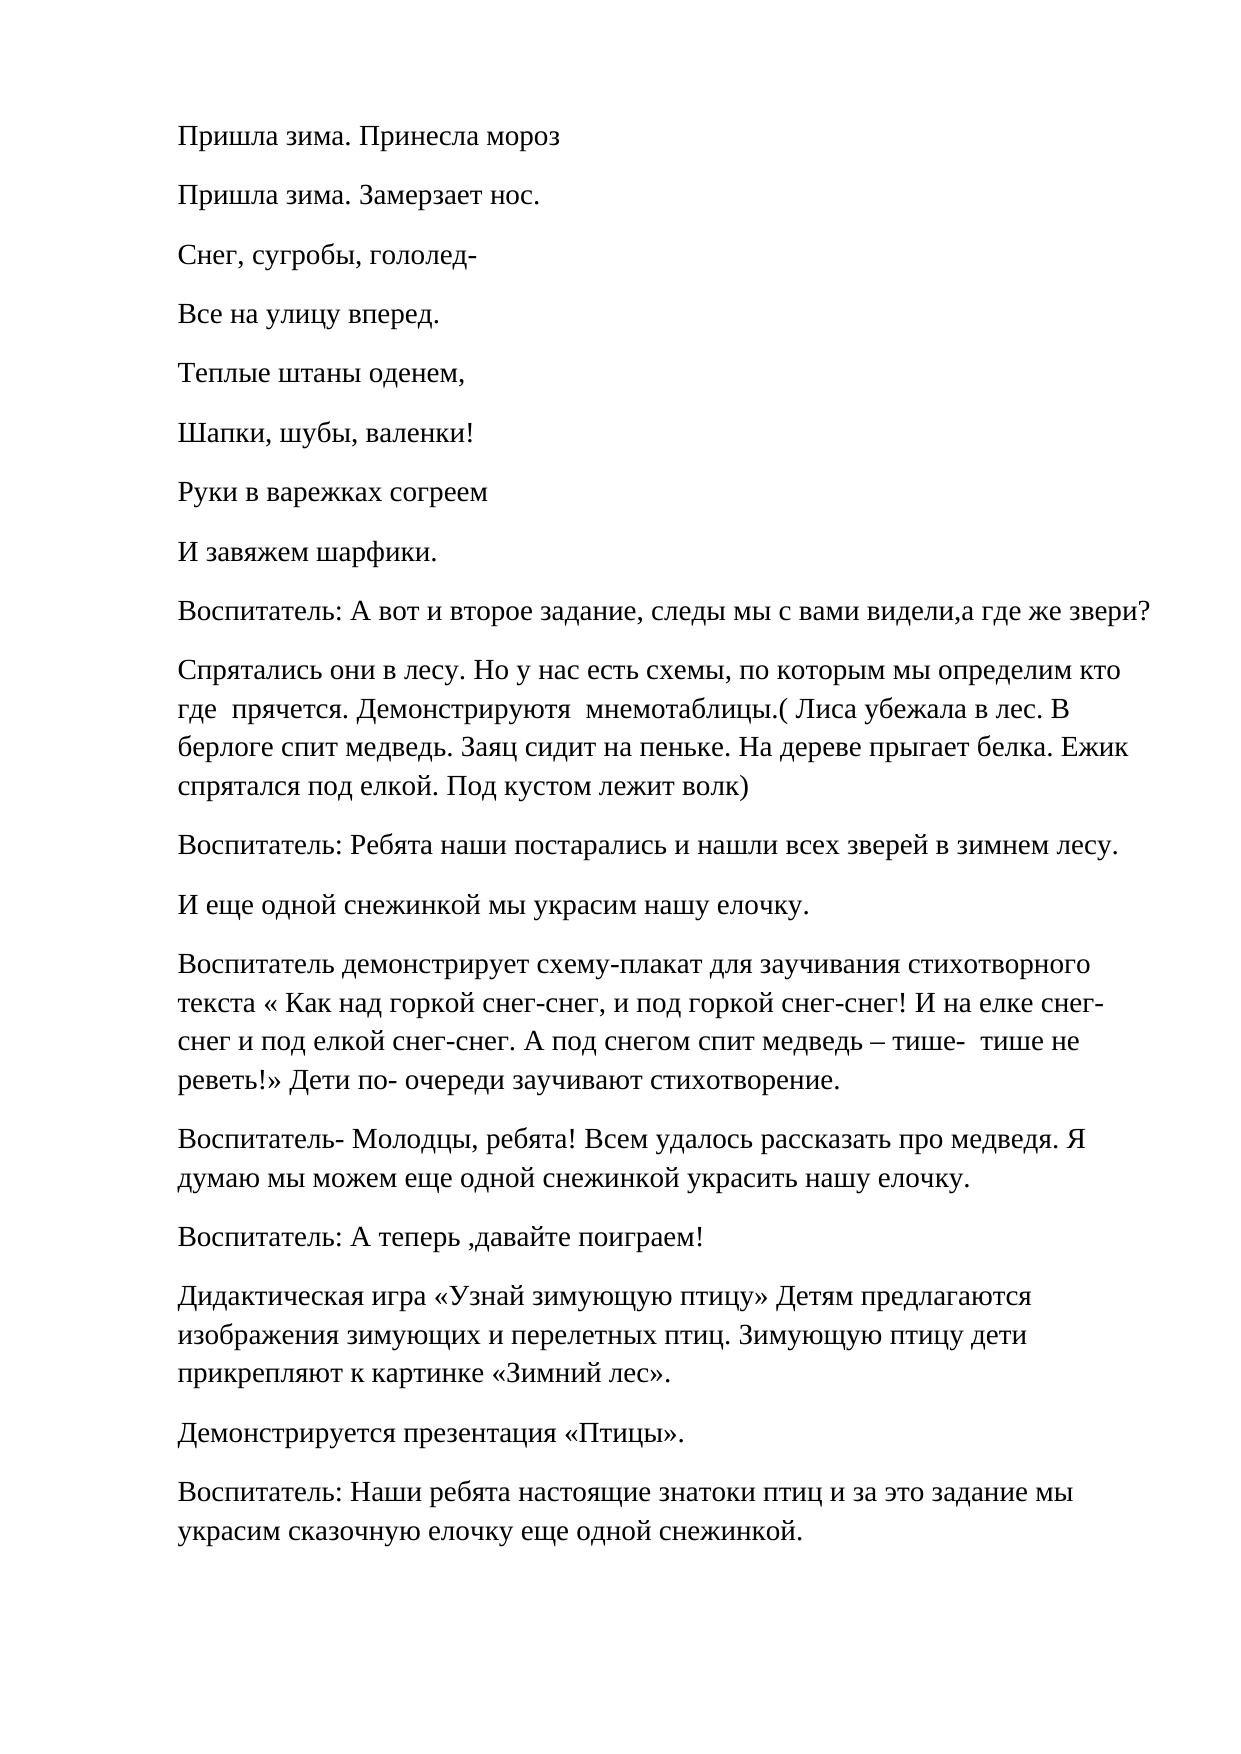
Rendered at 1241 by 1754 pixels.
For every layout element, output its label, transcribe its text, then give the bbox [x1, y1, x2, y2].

text И еще одной снежинкой мы украсим нашу елочку. [177, 887, 1152, 920]
text Воспитатель: А вот и второе задание, следы мы с вами видели,а где же звери? [177, 593, 1152, 627]
text Спрятались они в лесу. Но у нас есть схемы, по которым мы определим кто где прячется. Демонстрируютя мнемотаблицы.( Лиса убежала в лес. В берлоге спит медведь. Заяц сидит на пеньке. На дереве прыгает белка. Ежик спрятался под елкой. Под кустом лежит волк) [177, 652, 1152, 802]
text Воспитатель: Ребята наши постарались и нашли всех зверей в зимнем лесу. [177, 827, 1152, 861]
text Воспитатель- Молодцы, ребята! Всем удалось рассказать про медведя. Я думаю мы можем еще одной снежинкой украсить нашу елочку. [177, 1121, 1152, 1193]
text Воспитатель: А теперь ,давайте поиграем! [177, 1219, 1152, 1253]
text Шапки, шубы, валенки! [177, 415, 1152, 448]
text И завяжем шарфики. [177, 534, 1152, 567]
text Пришла зима. Принесла мороз [177, 118, 1152, 152]
text Снег, сугробы, гололед- [177, 237, 1152, 270]
text Руки в варежках согреем [177, 474, 1152, 508]
text Теплые штаны оденем, [177, 356, 1152, 389]
text Воспитатель: Наши ребята настоящие знатоки птиц и за это задание мы украсим сказочную елочку еще одной снежинкой. [177, 1474, 1152, 1546]
text Дидактическая игра «Узнай зимующую птицу» Детям предлагаются изображения зимующих и перелетных птиц. Зимующую птицу дети прикрепляют к картинке «Зимний лес». [177, 1278, 1152, 1389]
text Все на улицу вперед. [177, 296, 1152, 330]
text Воспитатель демонстрирует схему-плакат для заучивания стихотворного текста « Как над горкой снег-снег, и под горкой снег-снег! И на елке снег-снег и под елкой снег-снег. А под снегом спит медведь – тише- тише не реветь!» Дети по- очереди заучивают стихотворение. [177, 946, 1152, 1095]
text Пришла зима. Замерзает нос. [177, 177, 1152, 211]
text Демонстрируется презентация «Птицы». [177, 1415, 1152, 1448]
